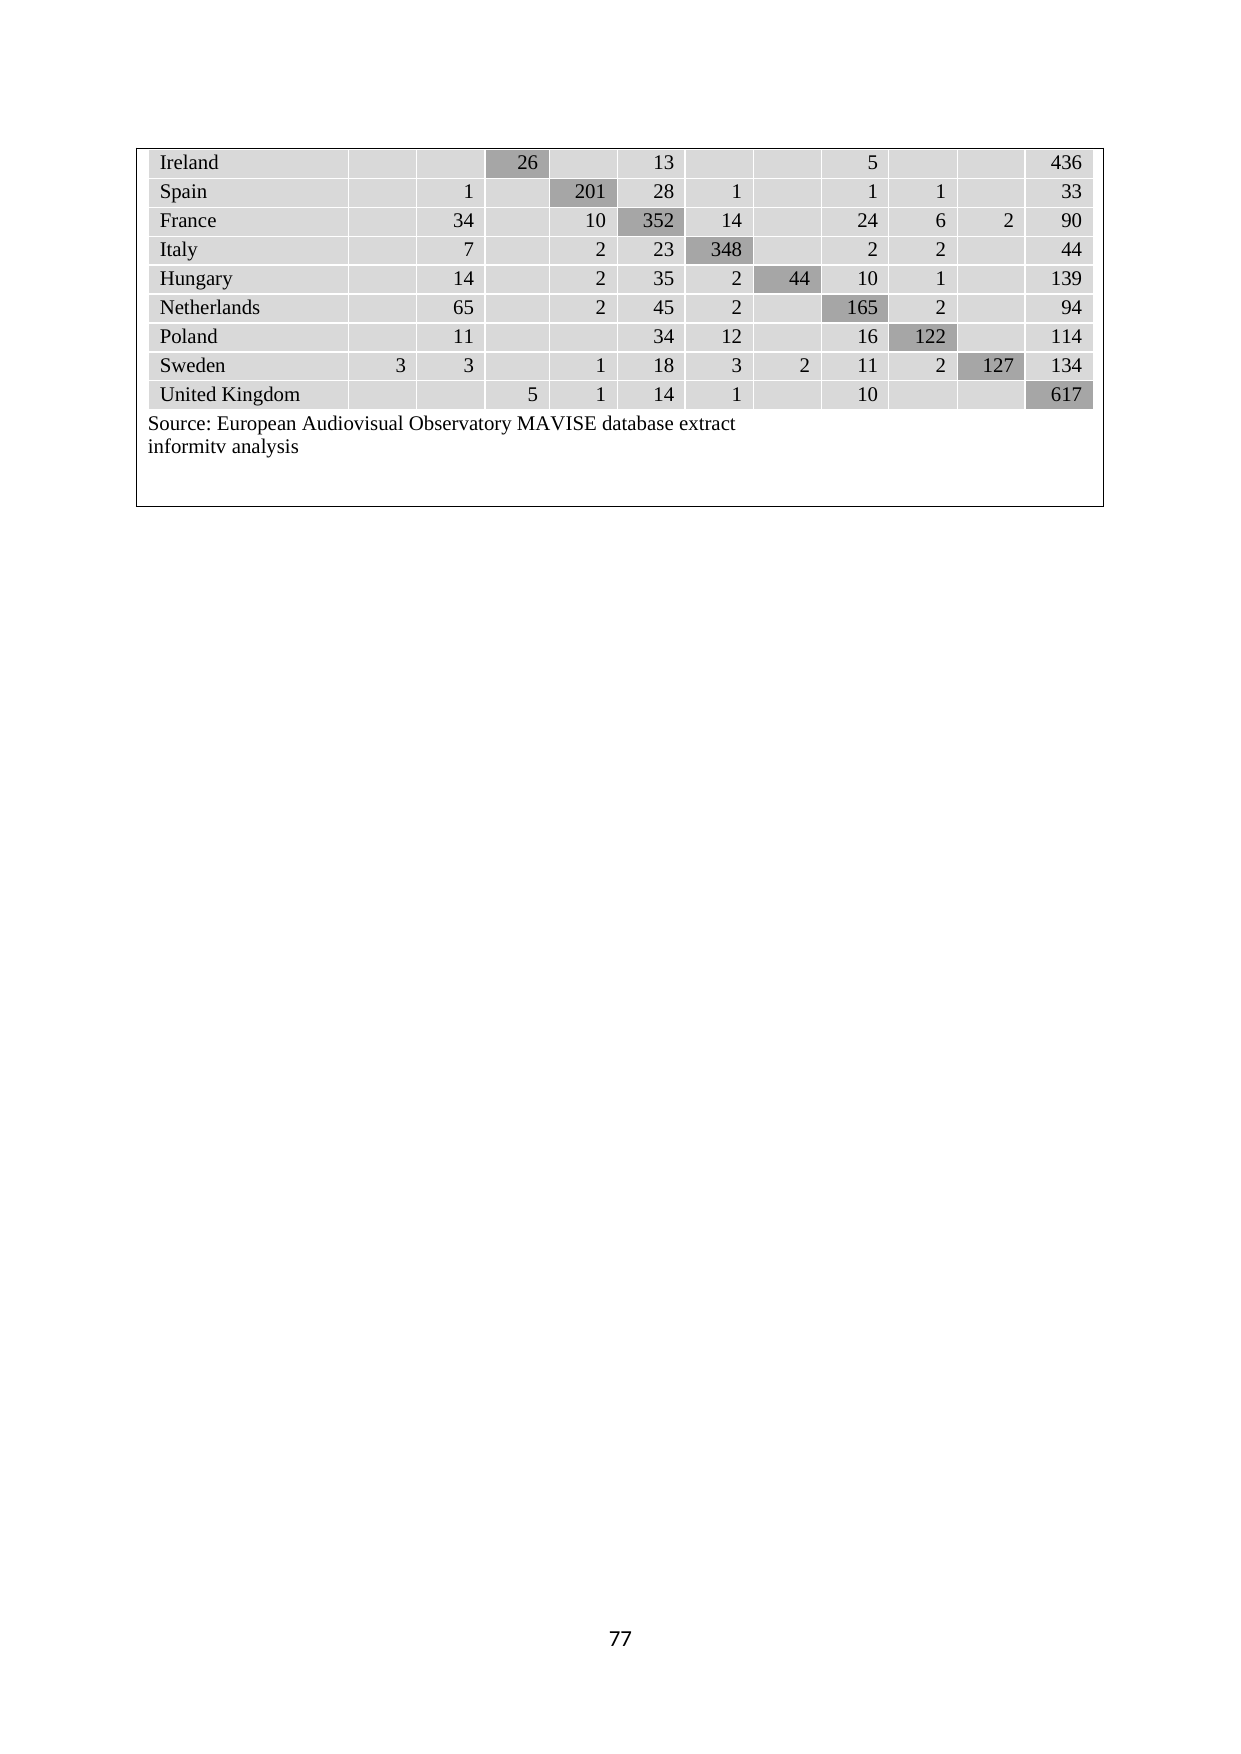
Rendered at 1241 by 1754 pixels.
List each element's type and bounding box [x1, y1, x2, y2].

table_header [137, 149, 1103, 506]
